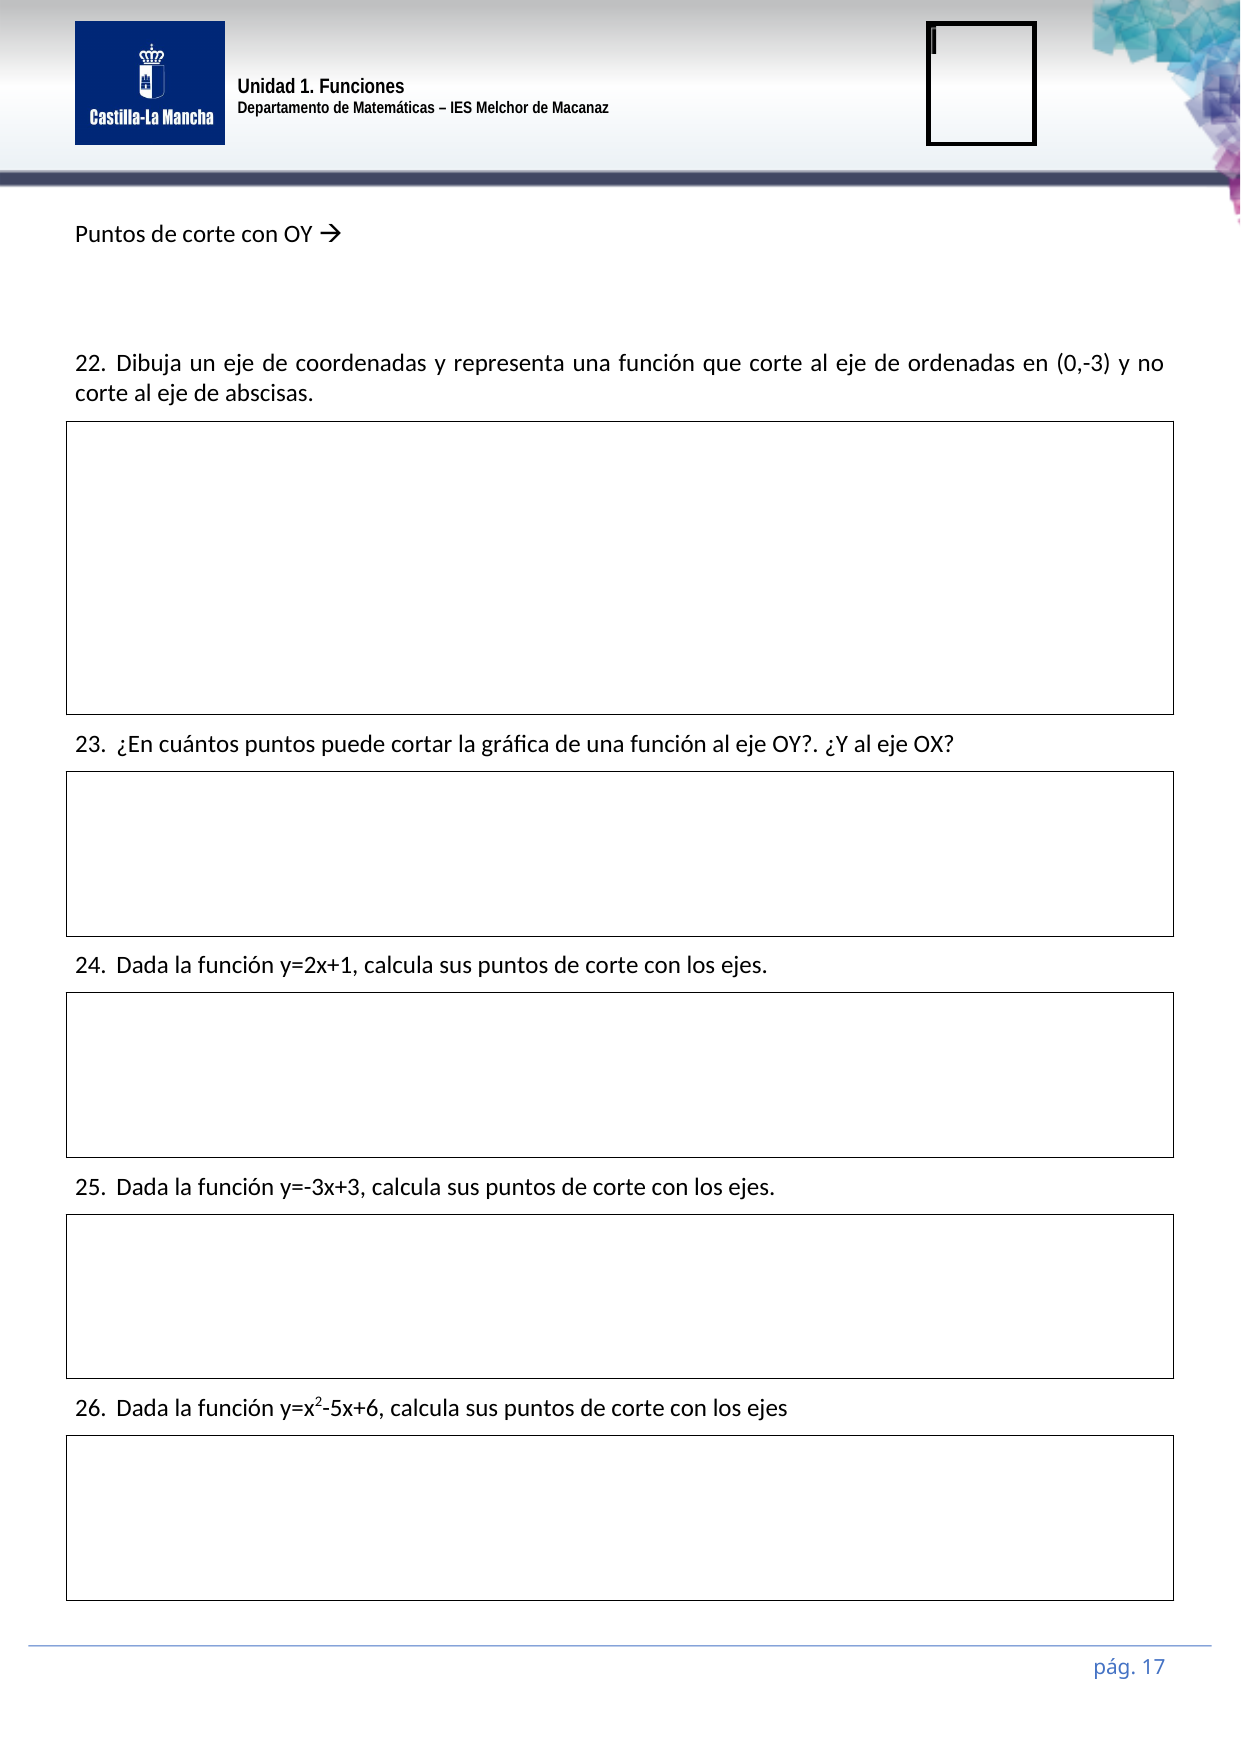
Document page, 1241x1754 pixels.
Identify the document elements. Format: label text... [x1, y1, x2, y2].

list ¿En cuántos puntos puede cortar la gráfica de una función al eje OY?. ¿Y al eje OX? [75, 728, 1165, 758]
text Puntos de corte con OY [75, 218, 1165, 248]
picture [0, 0, 1241, 269]
list Dada la función y=-3x+3, calcula sus puntos de corte con los ejes. [75, 1171, 1165, 1201]
list Dibuja un eje de coordenadas y representa una función que corte al eje de ordenadas en (0,-3) y no corte al eje de abscisas. [75, 347, 1165, 408]
list Dada la función y=2x+1, calcula sus puntos de corte con los ejes. [75, 949, 1165, 980]
list Dada la función y=x2-5x+6, calcula sus puntos de corte con los ejes [75, 1392, 1165, 1422]
